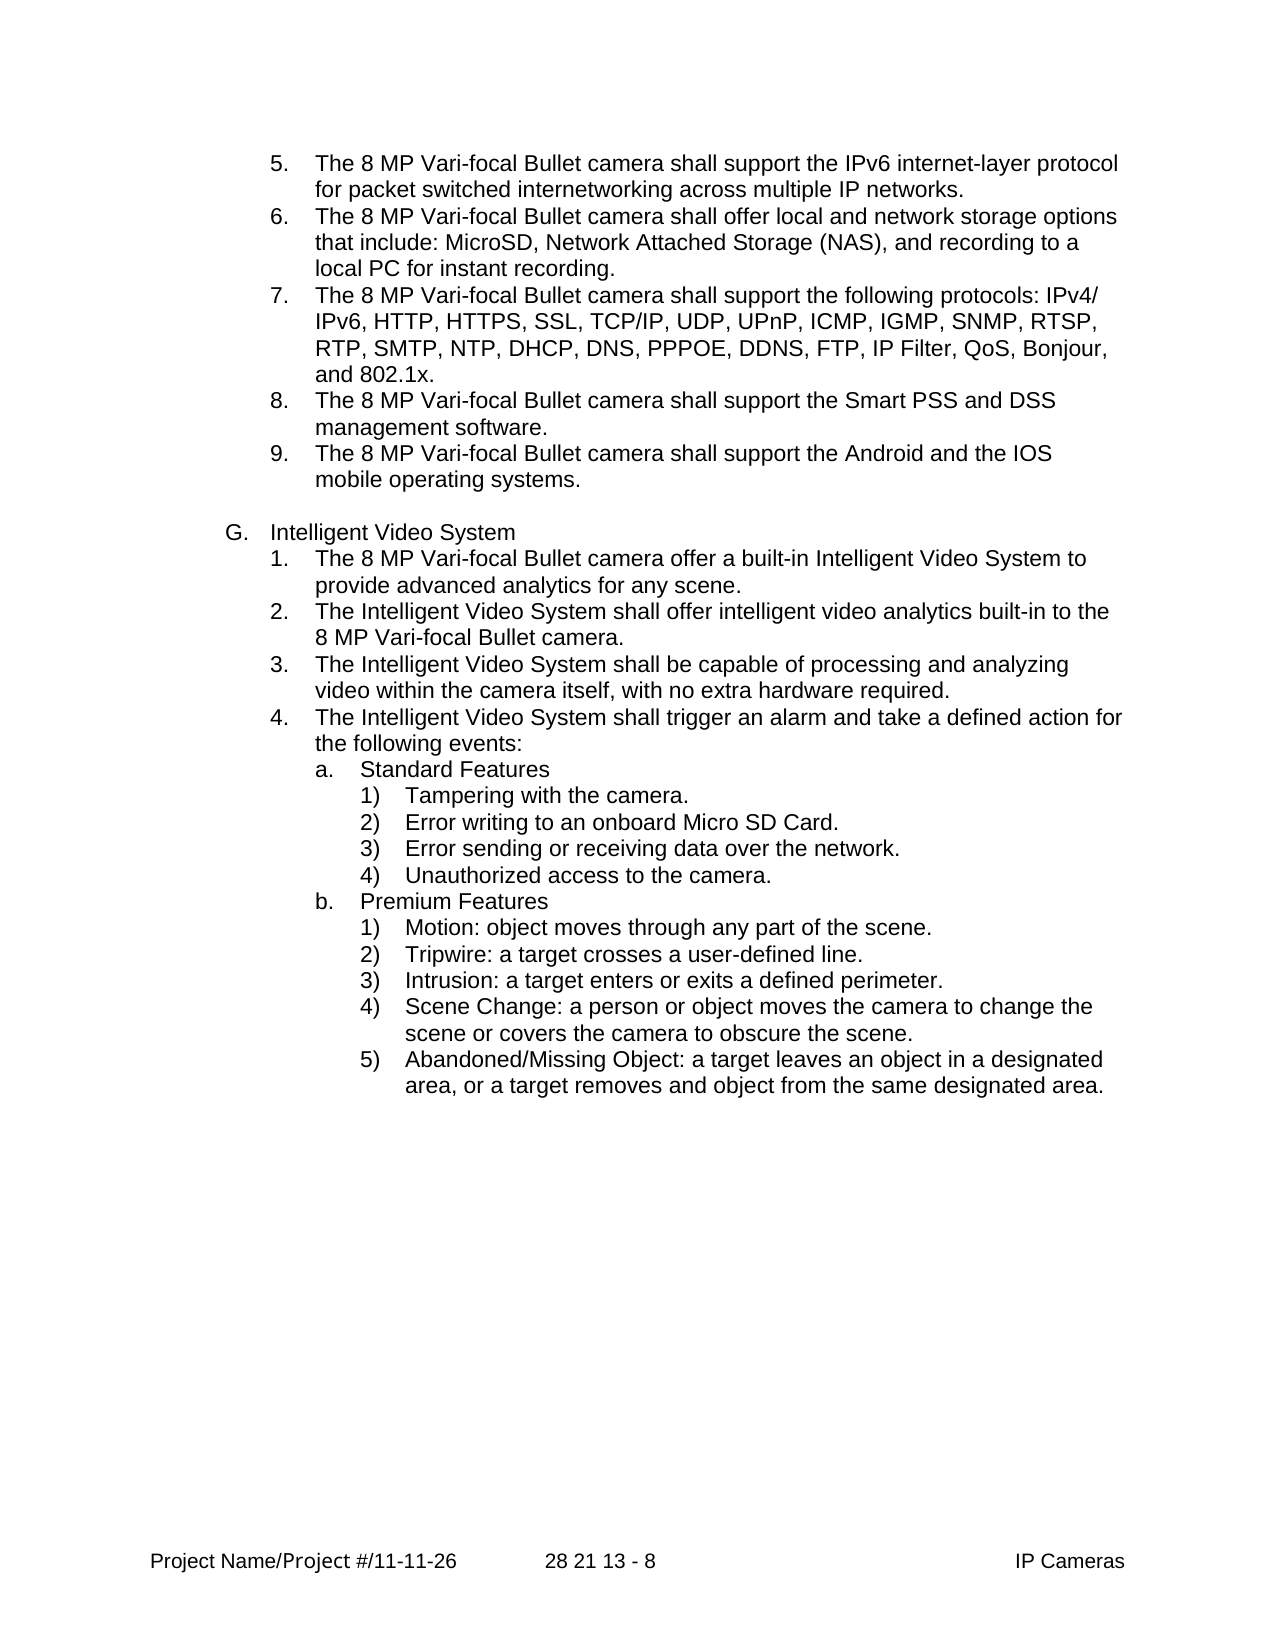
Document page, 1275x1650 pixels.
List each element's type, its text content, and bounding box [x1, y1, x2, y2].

list The Intelligent Video System shall be capable of processing and analyzing video within the camera itself, with no extra hardware required. [270, 651, 1125, 703]
list The 8 MP Vari-focal Bullet camera offer a built-in Intelligent Video System to provide advanced analytics for any scene. [270, 545, 1125, 598]
list The 8 MP Vari-focal Bullet camera shall support the following protocols: IPv4/ IPv6, HTTP, HTTPS, SSL, TCP/IP, UDP, UPnP, ICMP, IGMP, SNMP, RTSP, RTP, SMTP, NTP, DHCP, DNS, PPPOE, DDNS, FTP, IP Filter, QoS, Bonjour, and 802.1x. [270, 282, 1125, 387]
list Intelligent Video System [225, 519, 1125, 545]
list Scene Change: a person or object moves the camera to change the scene or covers the camera to obscure the scene. [360, 993, 1125, 1046]
list Tripwire: a target crosses a user-defined line. [360, 941, 1125, 967]
list The 8 MP Vari-focal Bullet camera shall support the Smart PSS and DSS management software. [270, 387, 1125, 440]
list Error writing to an onboard Micro SD Card. [360, 809, 1125, 835]
list Tampering with the camera. [360, 782, 1125, 809]
list Error sending or receiving data over the network. [360, 835, 1125, 862]
list The 8 MP Vari-focal Bullet camera shall support the IPv6 internet-layer protocol for packet switched internetworking across multiple IP networks. [270, 150, 1125, 203]
list Intrusion: a target enters or exits a defined perimeter. [360, 967, 1125, 993]
list Standard Features [315, 756, 1125, 782]
list Abandoned/Missing Object: a target leaves an object in a designated area, or a target removes and object from the same designated area. [360, 1046, 1125, 1099]
list The Intelligent Video System shall offer intelligent video analytics built-in to the 8 MP Vari-focal Bullet camera. [270, 598, 1125, 651]
list The 8 MP Vari-focal Bullet camera shall offer local and network storage options that include: MicroSD, Network Attached Storage (NAS), and recording to a local PC for instant recording. [270, 203, 1125, 282]
list The 8 MP Vari-focal Bullet camera shall support the Android and the IOS mobile operating systems. [270, 440, 1125, 493]
list Unauthorized access to the camera. [360, 862, 1125, 888]
list The Intelligent Video System shall trigger an alarm and take a defined action for the following events: [270, 703, 1125, 756]
list Motion: object moves through any part of the scene. [360, 914, 1125, 941]
list Premium Features [315, 888, 1125, 914]
